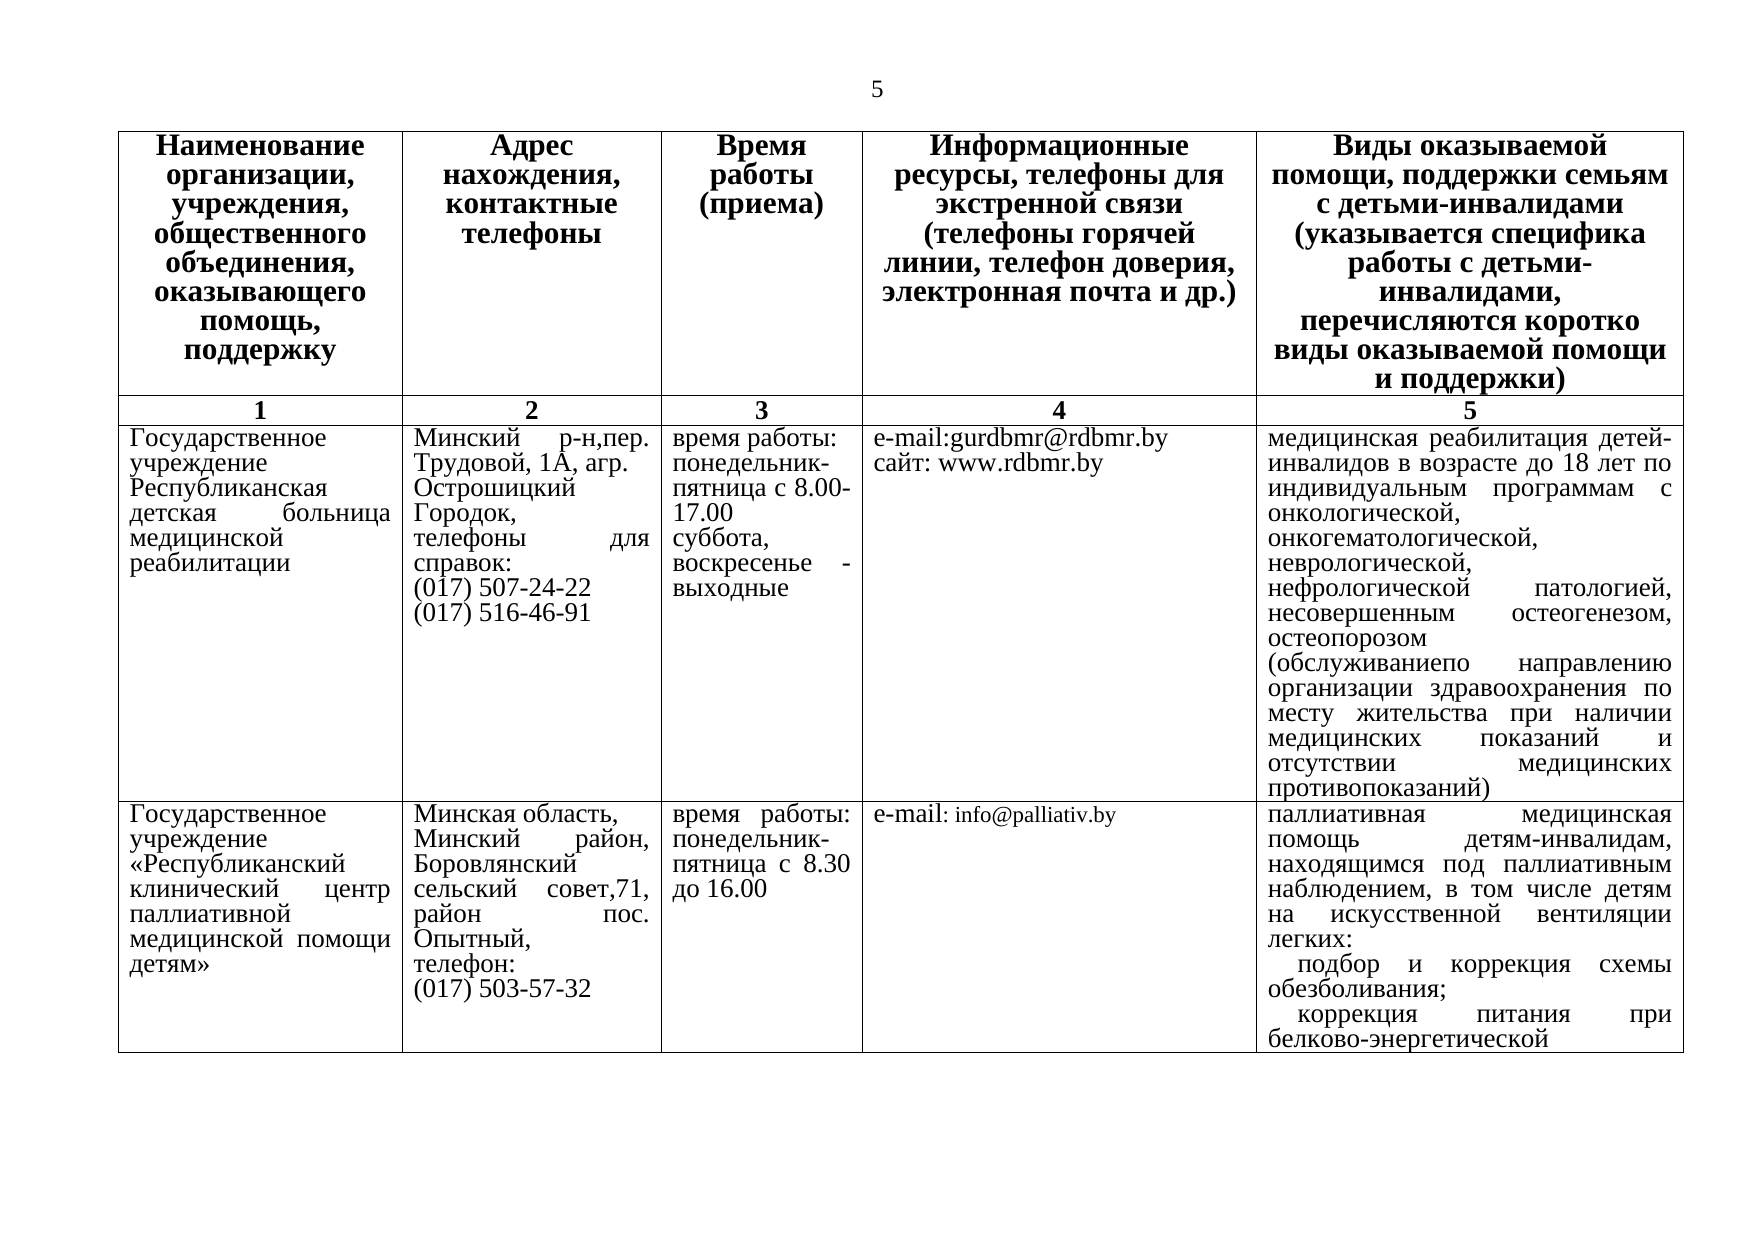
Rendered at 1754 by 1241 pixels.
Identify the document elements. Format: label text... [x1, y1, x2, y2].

table_cell медицинская реабилитация детей-инвалидов в возрасте до 18 лет по индивидуальным программам с онкологической, онкогематологической, неврологической, нефрологической патологией, несовершенным остеогенезом, остеопорозом (обслуживаниепо направлению организации здравоохранения по месту жительства при наличии медицинских показаний и отсутствии медицинских противопоказаний) [1257, 426, 1683, 801]
table_cell е-mail: info@palliativ.by [863, 802, 1256, 1052]
table_header Наименование организации, учреждения, общественного объединения, оказывающего помощь, поддержку [119, 132, 402, 395]
table_header Время работы (приема) [662, 132, 862, 395]
table_cell Государственное учреждение «Республиканский клинический центр паллиативной медицинской помощи детям» [119, 802, 402, 1052]
table_cell 2 [403, 396, 661, 425]
table_cell 5 [1257, 396, 1683, 425]
table_cell паллиативная медицинская помощь детям-инвалидам, находящимся под паллиативным наблюдением, в том числе детям на искусственной вентиляции легких: подбор и коррекция схемы обезболивания; коррекция питания при белково-энергетической недостаточности; обучение законных представителей пациентов навыкам ухода, правилам пользования медицинскими изделиями (ИВЛ), техническими средствами социальной реабилитации; проведение паллиативной абилитации; помощь в терминальной стадии заболевания (по направлению организации здравоохранения по месту жительства при наличии медицинских показаний и отсутствии медицинских противопоказаний) [1257, 802, 1683, 1052]
table_cell Минская область, Минский район, Боровлянский сельский совет,71, район пос. Опытный, телефон: (017) 503-57-32 [403, 802, 661, 1052]
table_header Информационные ресурсы, телефоны для экстренной связи (телефоны горячей линии, телефон доверия, электронная почта и др.) [863, 132, 1256, 395]
table_cell Минский р-н,пер. Трудовой, 1А, агр. Острошицкий Городок, телефоны для справок: (017) 507-24-22 (017) 516-46-91 [403, 426, 661, 801]
table_cell е-mail:gurdbmr@rdbmr.by сайт: www.rdbmr.by [863, 426, 1256, 801]
table_cell Государственное учреждение Республиканская детская больница медицинской реабилитации [119, 426, 402, 801]
table_cell время работы: понедельник-пятница с 8.00-17.00 суббота, воскресенье - выходные [662, 426, 862, 801]
table_header Адрес нахождения, контактные телефоны [403, 132, 661, 395]
table_cell 4 [863, 396, 1256, 425]
table_cell время работы: понедельник-пятница с 8.30 до 16.00 [662, 802, 862, 1052]
table_cell 1 [119, 396, 402, 425]
table_cell 3 [662, 396, 862, 425]
table_header Виды оказываемой помощи, поддержки семьям с детьми-инвалидами (указывается специфика работы с детьми-инвалидами, перечисляются коротко виды оказываемой помощи и поддержки) [1257, 132, 1683, 395]
